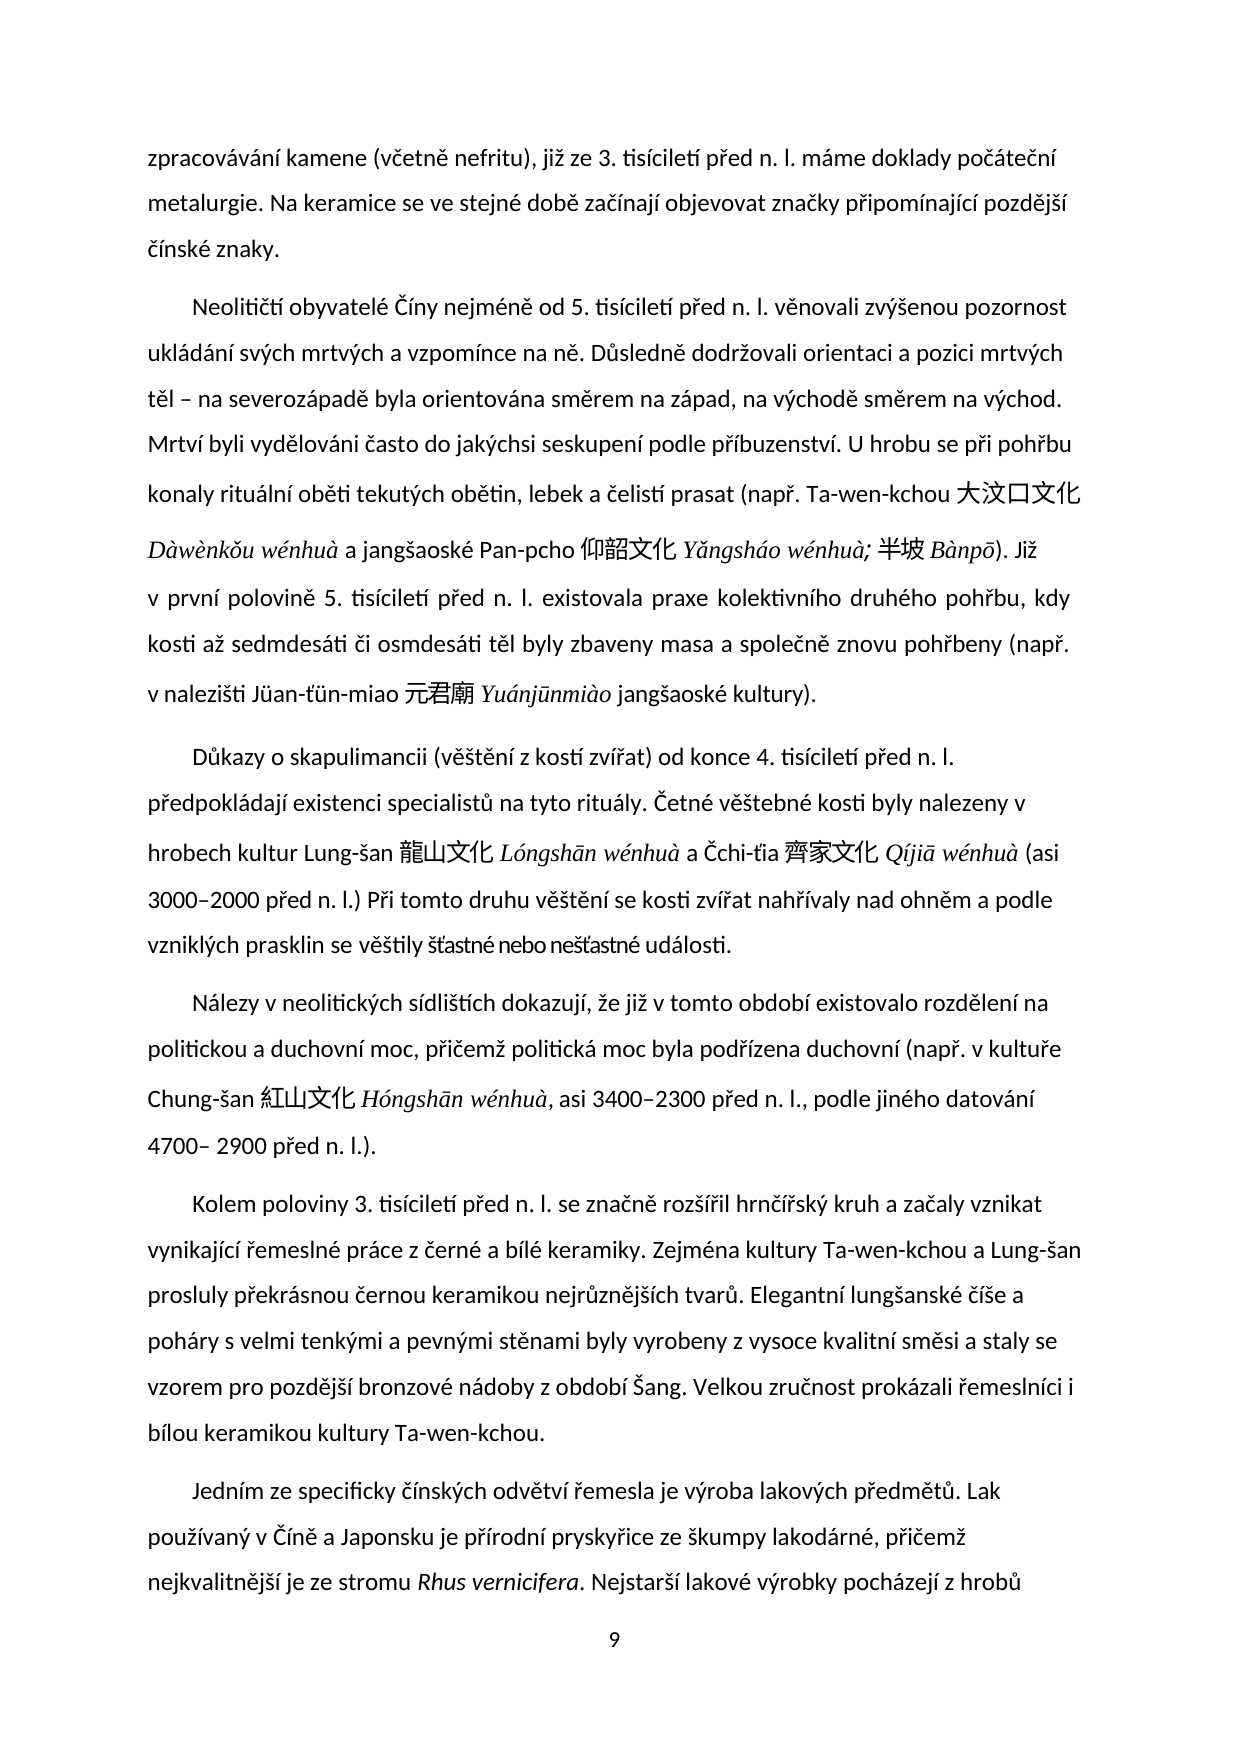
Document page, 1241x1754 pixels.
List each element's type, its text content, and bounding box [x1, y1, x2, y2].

text v první polovině 5. tisíciletí před n. l. existovala praxe kolektivního druhého pohřbu, kdy kosti až sedmdesáti či osmdesáti těl byly zbaveny masa a společně znovu pohřbeny (např. v nalezišti Jüan-ťün-miao元君廟 Yuánjūnmiào jangšaoské kultury). [147, 582, 1071, 709]
text Dàwènkǒu wénhuà a jangšaoské Pan-pcho 仰韶文化 Yǎngsháo wénhuà; 半坡 Bànpō). Již [147, 532, 1105, 566]
text Nálezy v neolitických sídlištích dokazují, že již v tomto období existovalo rozdělení na politickou a duchovní moc, přičemž politická moc byla podřízena duchovní (např. v kultuře Chung-šan 紅山文化 Hóngshān wénhuà, asi 3400–2300 před n. l., podle jiného datování 4700– 2900 před n. l.). [147, 988, 1091, 1161]
text Důkazy o skapulimancii (věštění z kostí zvířat) od konce 4. tisíciletí před n. l. předpokládají existenci specialistů na tyto rituály. Četné věštebné kosti byly nalezeny v hrobech kultur Lung-šan 龍山文化 Lóngshān wénhuà a Čchi-ťia 齊家文化 Qíjiā wénhuà (asi 3000–2000 před n. l.) Při tomto druhu věštění se kosti zvířat nahřívaly nad ohněm a podle vzniklých prasklin se věštily šťastné nebo nešťastné události. [147, 741, 1082, 960]
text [147, 142, 1091, 264]
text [147, 1475, 1091, 1597]
text Neolitičtí obyvatelé Číny nejméně od 5. tisíciletí před n. l. věnovali zvýšenou pozornost ukládání svých mrtvých a vzpomínce na ně. Důsledně dodržovali orientaci a pozici mrtvých těl – na severozápadě byla orientována směrem na západ, na východě směrem na východ. Mrtví byli vydělováni často do jakýchsi seskupení podle příbuzenství. U hrobu se při pohřbu konaly rituální oběti tekutých obětin, lebek a čelistí prasat (např. Ta-wen-kchou 大汶口文化 [147, 291, 1083, 510]
text Kolem poloviny 3. tisíciletí před n. l. se značně rozšířil hrnčířský kruh a začaly vznikat vynikající řemeslné práce z černé a bílé keramiky. Zejména kultury Ta-wen-kchou a Lung-šan prosluly překrásnou černou keramikou nejrůznějších tvarů. Elegantní lungšanské číše a poháry s velmi tenkými a pevnými stěnami byly vyrobeny z vysoce kvalitní směsi a staly se vzorem pro pozdější bronzové nádoby z období Šang. Velkou zručnost prokázali řemeslníci i bílou keramikou kultury Ta-wen-kchou. [147, 1188, 1093, 1447]
